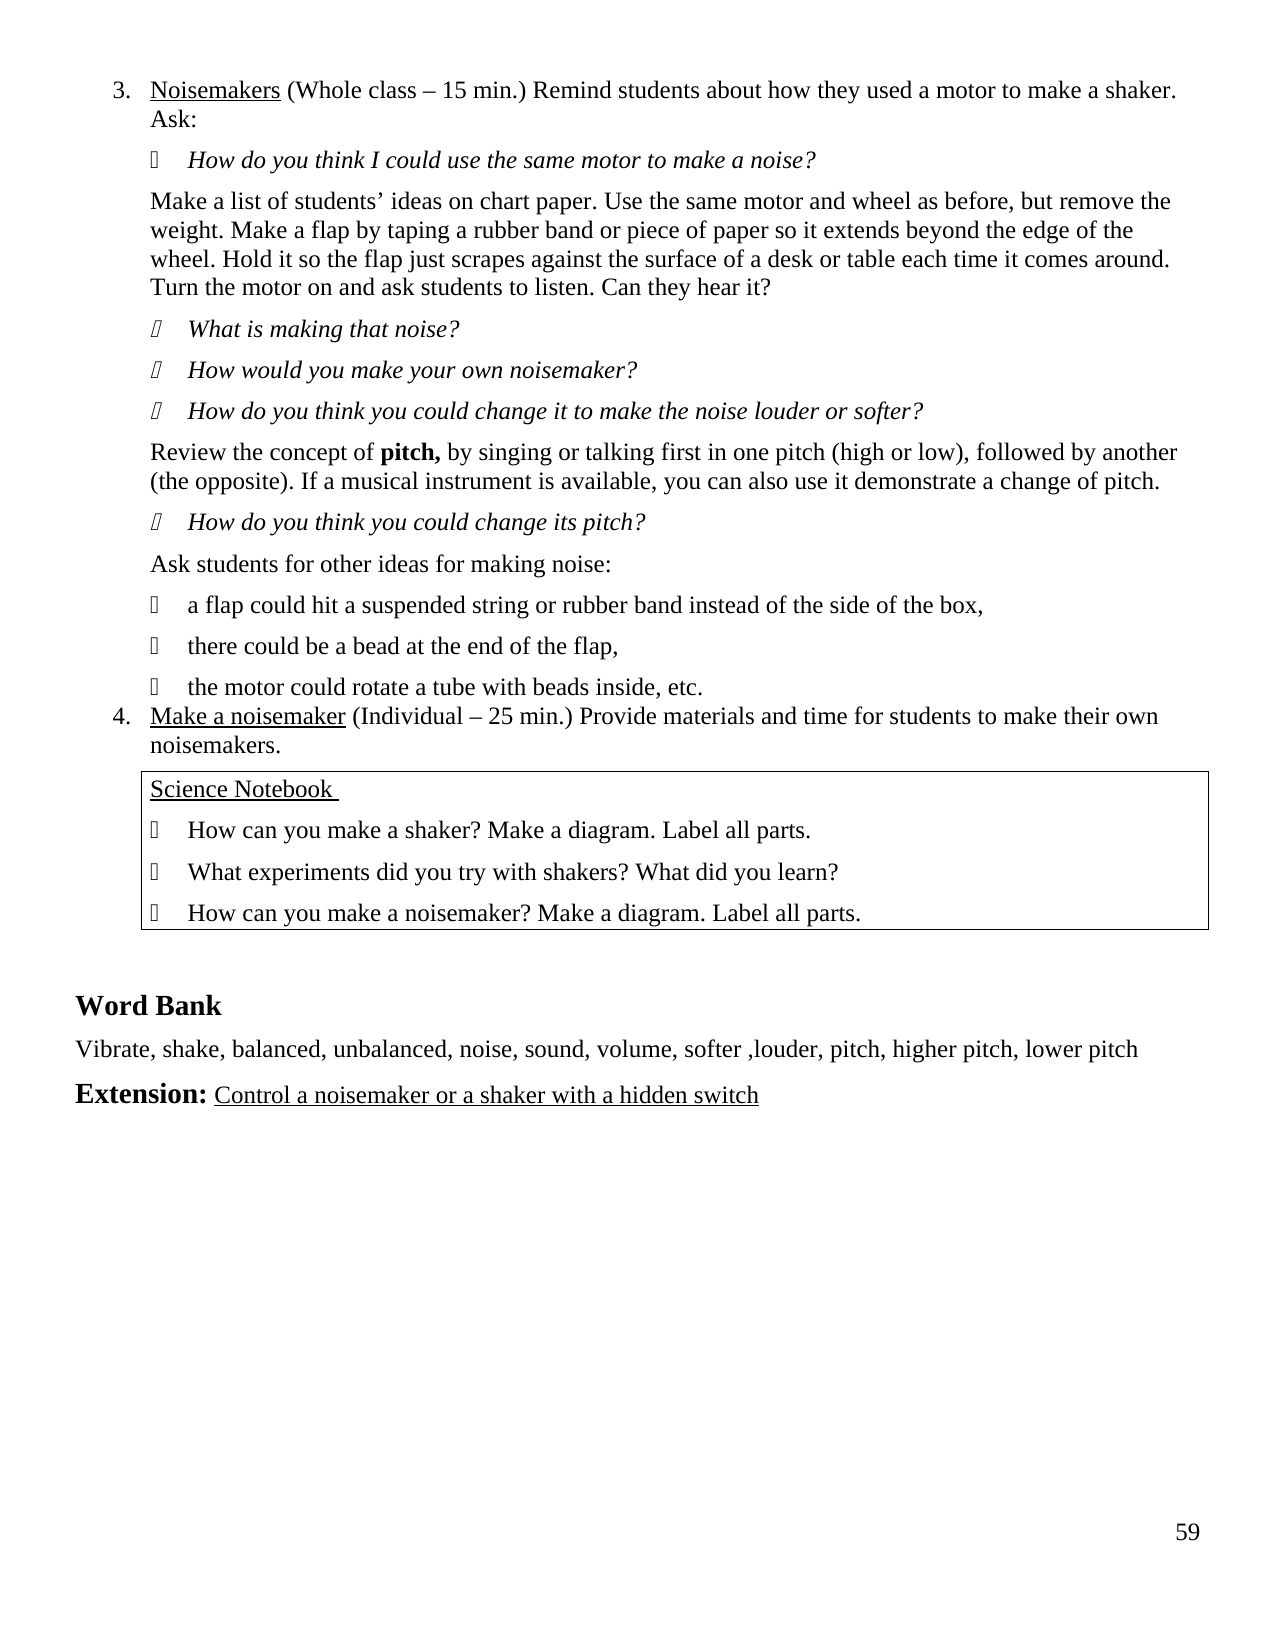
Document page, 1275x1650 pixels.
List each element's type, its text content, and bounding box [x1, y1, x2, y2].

list there could be a bead at the end of the flap, [150, 631, 1200, 660]
text Vibrate, shake, balanced, unbalanced, noise, sound, volume, softer ,louder, pitch, higher pitch, lower pitch [75, 1034, 1200, 1063]
text Ask students for other ideas for making noise: [150, 549, 1200, 577]
subtitle Noisemakers (Whole class – 15 min.) Remind students about how they used a motor to make a shaker. Ask: [112, 75, 1200, 132]
text Extension: Control a noisemaker or a shaker with a hidden switch [75, 1076, 1200, 1109]
subtitle Make a list of students’ ideas on chart paper. Use the same motor and wheel as before, but remove the weight. Make a flap by taping a rubber band or piece of paper so it extends beyond the edge of the wheel. Hold it so the flap just scrapes against the surface of a desk or table each time it comes around. Turn the motor on and ask students to listen. Can they hear it? [150, 186, 1200, 301]
list What experiments did you try with shakers? What did you learn? [142, 854, 1208, 886]
list a flap could hit a suspended string or rubber band instead of the side of the box, [150, 590, 1200, 619]
list How can you make a shaker? Make a diagram. Label all parts. [142, 812, 1208, 844]
list How do you think you could change its pitch? [150, 507, 1200, 536]
text Review the concept of pitch, by singing or talking first in one pitch (high or low), followed by another (the opposite). If a musical instrument is available, you can also use it demonstrate a change of pitch. [150, 437, 1200, 495]
list the motor could rotate a tube with beads inside, etc. [150, 672, 1200, 701]
text Word Bank [75, 988, 1200, 1022]
subtitle How do you think I could use the same motor to make a noise? [150, 145, 1200, 174]
list What is making that noise? [150, 314, 1200, 342]
text Science Notebook [142, 772, 1208, 803]
list How can you make a noisemaker? Make a diagram. Label all parts. [142, 895, 1208, 929]
list How do you think you could change it to make the noise louder or softer? [150, 396, 1200, 425]
list How would you make your own noisemaker? [150, 355, 1200, 384]
list Make a noisemaker (Individual – 25 min.) Provide materials and time for students to make their own noisemakers. [112, 701, 1200, 759]
